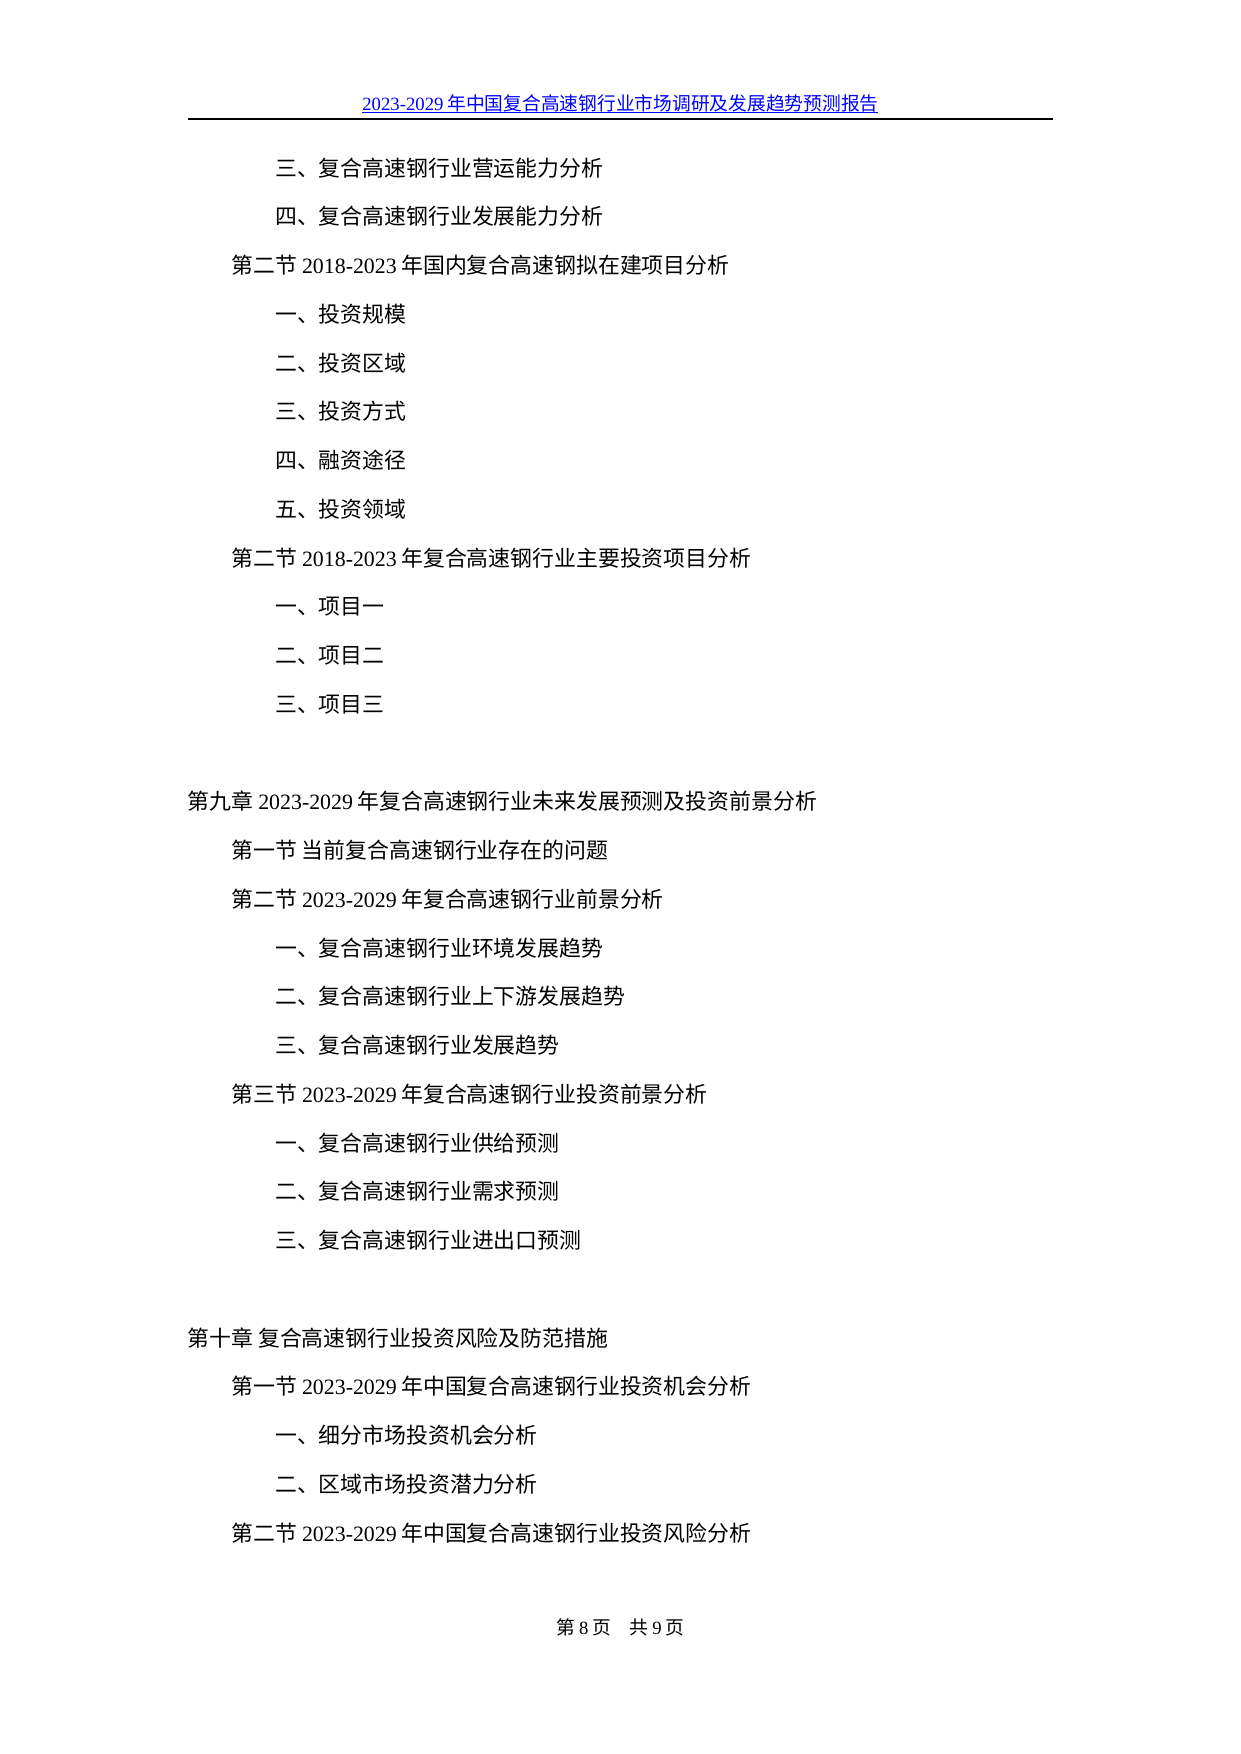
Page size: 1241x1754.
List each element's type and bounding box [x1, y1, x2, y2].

text [187, 150, 1053, 1548]
